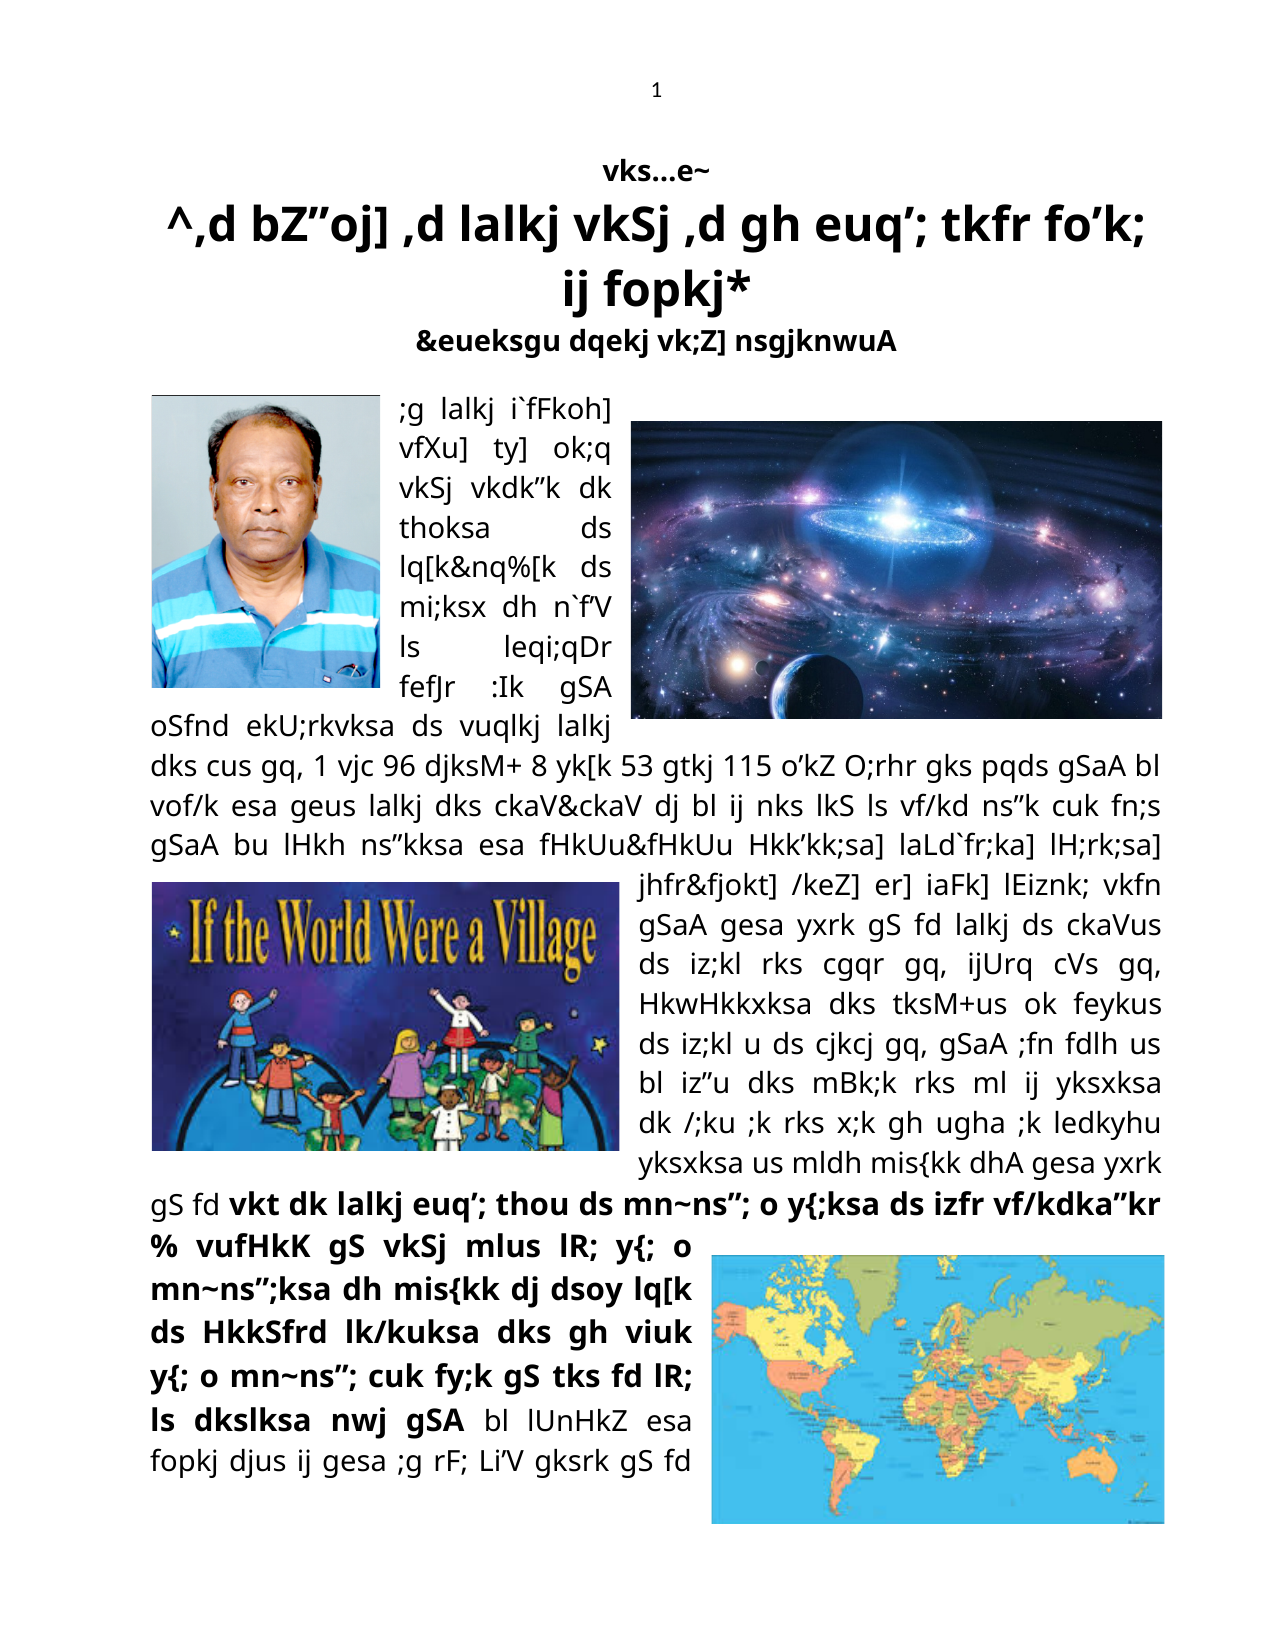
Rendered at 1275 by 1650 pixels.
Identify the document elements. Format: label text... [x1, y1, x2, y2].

picture [630, 421, 1162, 718]
text ^,d bZ”oj] ,d lalkj vkSj ,d gh euq’; tkfr fo’k; ij fopkj* [150, 190, 1162, 320]
picture [711, 1255, 1165, 1524]
picture [151, 395, 380, 687]
text vks…e~ [150, 150, 1162, 190]
text &eueksgu dqekj vk;Z] nsgjknwuA [150, 320, 1162, 360]
picture [151, 882, 620, 1151]
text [150, 388, 1162, 1480]
